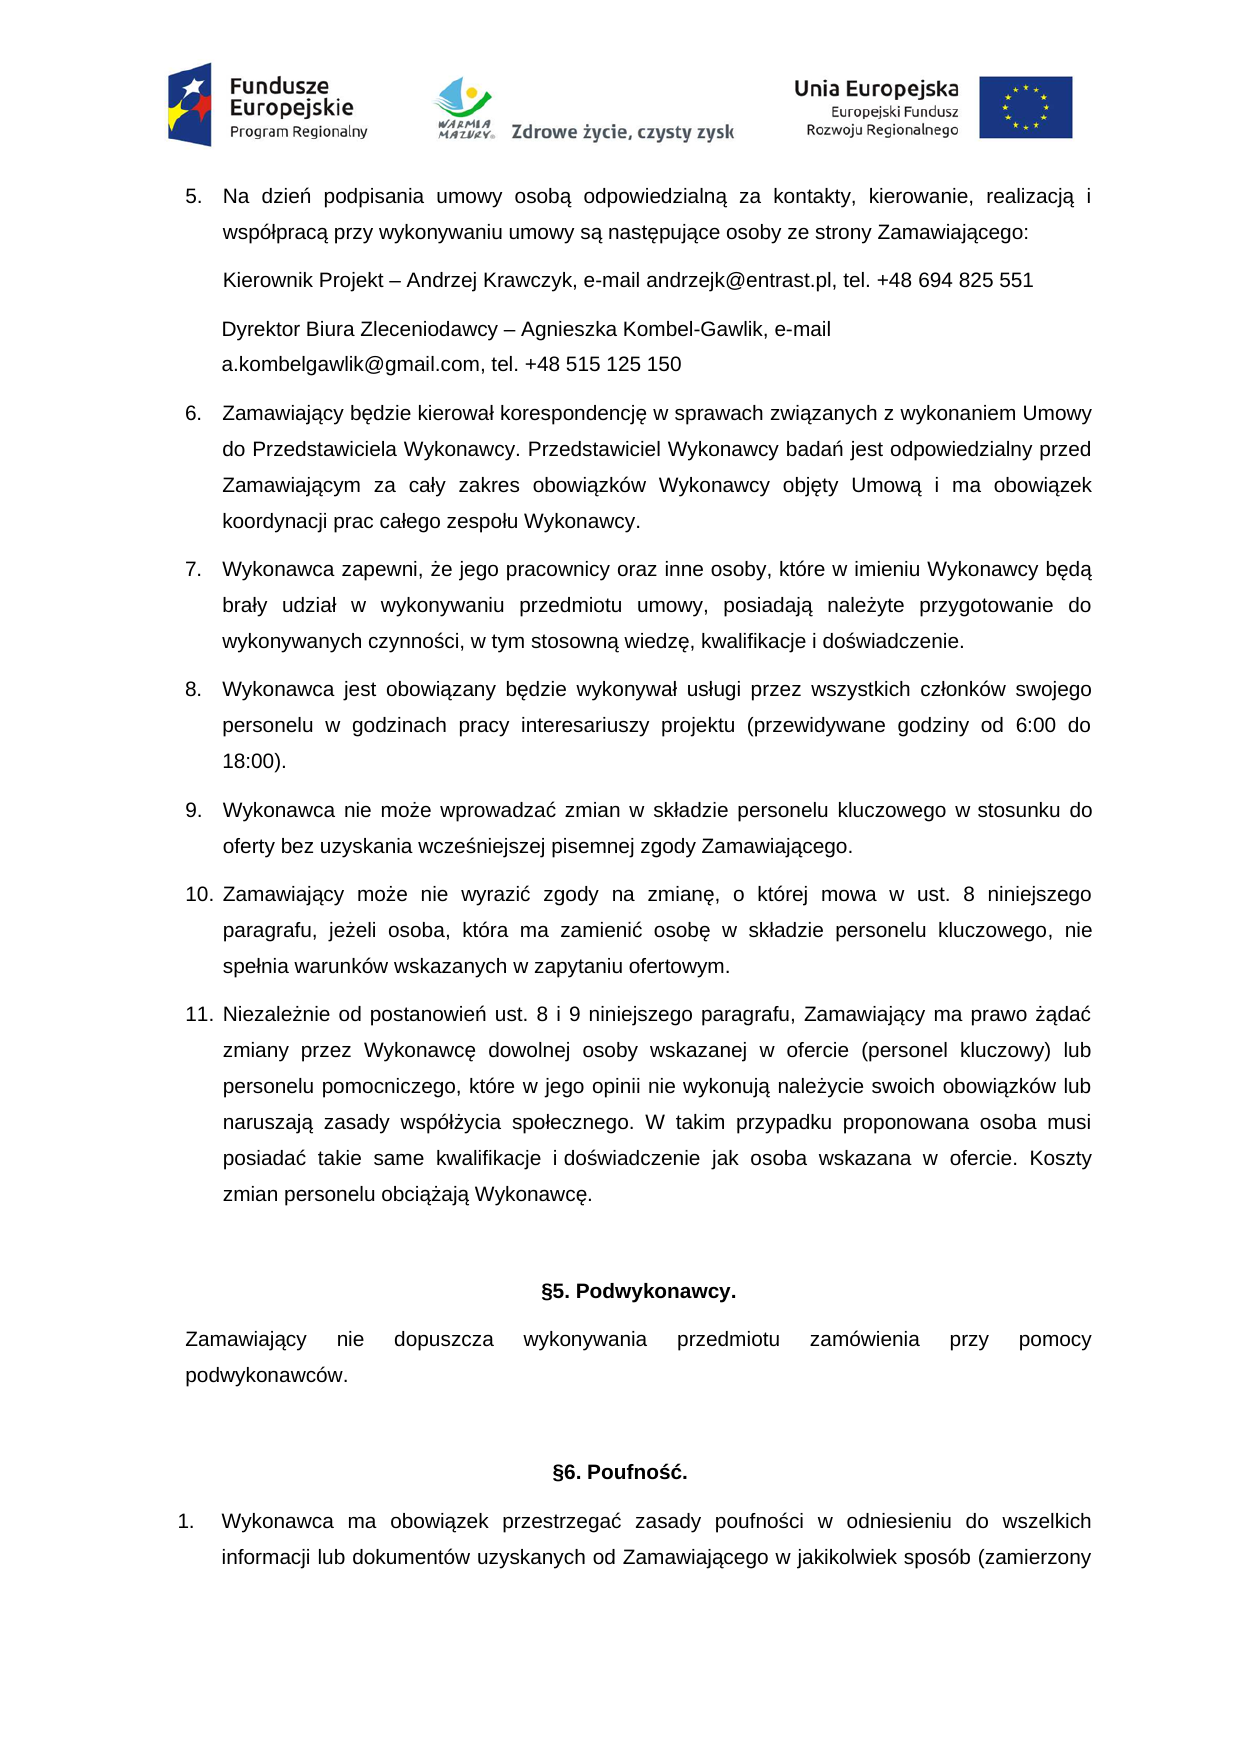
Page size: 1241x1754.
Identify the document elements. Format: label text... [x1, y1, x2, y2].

list Na dzień podpisania umowy osobą odpowiedzialną za kontakty, kierowanie, realizacją i współpracą przy wykonywaniu umowy są następujące osoby ze strony Zamawiającego: [185, 148, 1093, 243]
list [177, 1508, 1093, 1568]
text Dyrektor Biura Zleceniodawcy – Agnieszka Kombel-Gawlik, e-mail a.kombelgawlik@gmail.com, tel. +48 515 125 150 [221, 316, 1093, 376]
list Zamawiający może nie wyrazić zgody na zmianę, o której mowa w ust. 8 niniejszego paragrafu, jeżeli osoba, która ma zamienić osobę w składzie personelu kluczowego, nie spełnia warunków wskazanych w zapytaniu ofertowym. [185, 882, 1093, 978]
text §5. Podwykonawcy. [185, 1279, 1093, 1303]
text Zamawiający nie dopuszcza wykonywania przedmiotu zamówienia przy pomocy podwykonawców. [185, 1327, 1093, 1387]
list Zamawiający będzie kierował korespondencję w sprawach związanych z wykonaniem Umowy do Przedstawiciela Wykonawcy. Przedstawiciel Wykonawcy badań jest odpowiedzialny przed Zamawiającym za cały zakres obowiązków Wykonawcy objęty Umową i ma obowiązek koordynacji prac całego zespołu Wykonawcy. [185, 401, 1093, 532]
list Wykonawca zapewni, że jego pracownicy oraz inne osoby, które w imieniu Wykonawcy będą brały udział w wykonywaniu przedmiotu umowy, posiadają należyte przygotowanie do wykonywanych czynności, w tym stosowną wiedzę, kwalifikacje i doświadczenie. [185, 557, 1093, 653]
list Wykonawca nie może wprowadzać zmian w składzie personelu kluczowego w stosunku do oferty bez uzyskania wcześniejszej pisemnej zgody Zamawiającego. [185, 798, 1093, 857]
text Kierownik Projekt – Andrzej Krawczyk, e-mail andrzejk@entrast.pl, tel. +48 694 825 551 [223, 268, 1093, 292]
text §6. Poufność. [148, 1460, 1093, 1484]
picture [147, 42, 1087, 164]
list Wykonawca jest obowiązany będzie wykonywał usługi przez wszystkich członków swojego personelu w godzinach pracy interesariuszy projektu (przewidywane godziny od 6:00 do 18:00). [185, 677, 1093, 773]
list Niezależnie od postanowień ust. 8 i 9 niniejszego paragrafu, Zamawiający ma prawo żądać zmiany przez Wykonawcę dowolnej osoby wskazanej w ofercie (personel kluczowy) lub personelu pomocniczego, które w jego opinii nie wykonują należycie swoich obowiązków lub naruszają zasady współżycia społecznego. W takim przypadku proponowana osoba musi posiadać takie same kwalifikacje i doświadczenie jak osoba wskazana w ofercie. Koszty zmian personelu obciążają Wykonawcę. [185, 1002, 1093, 1206]
